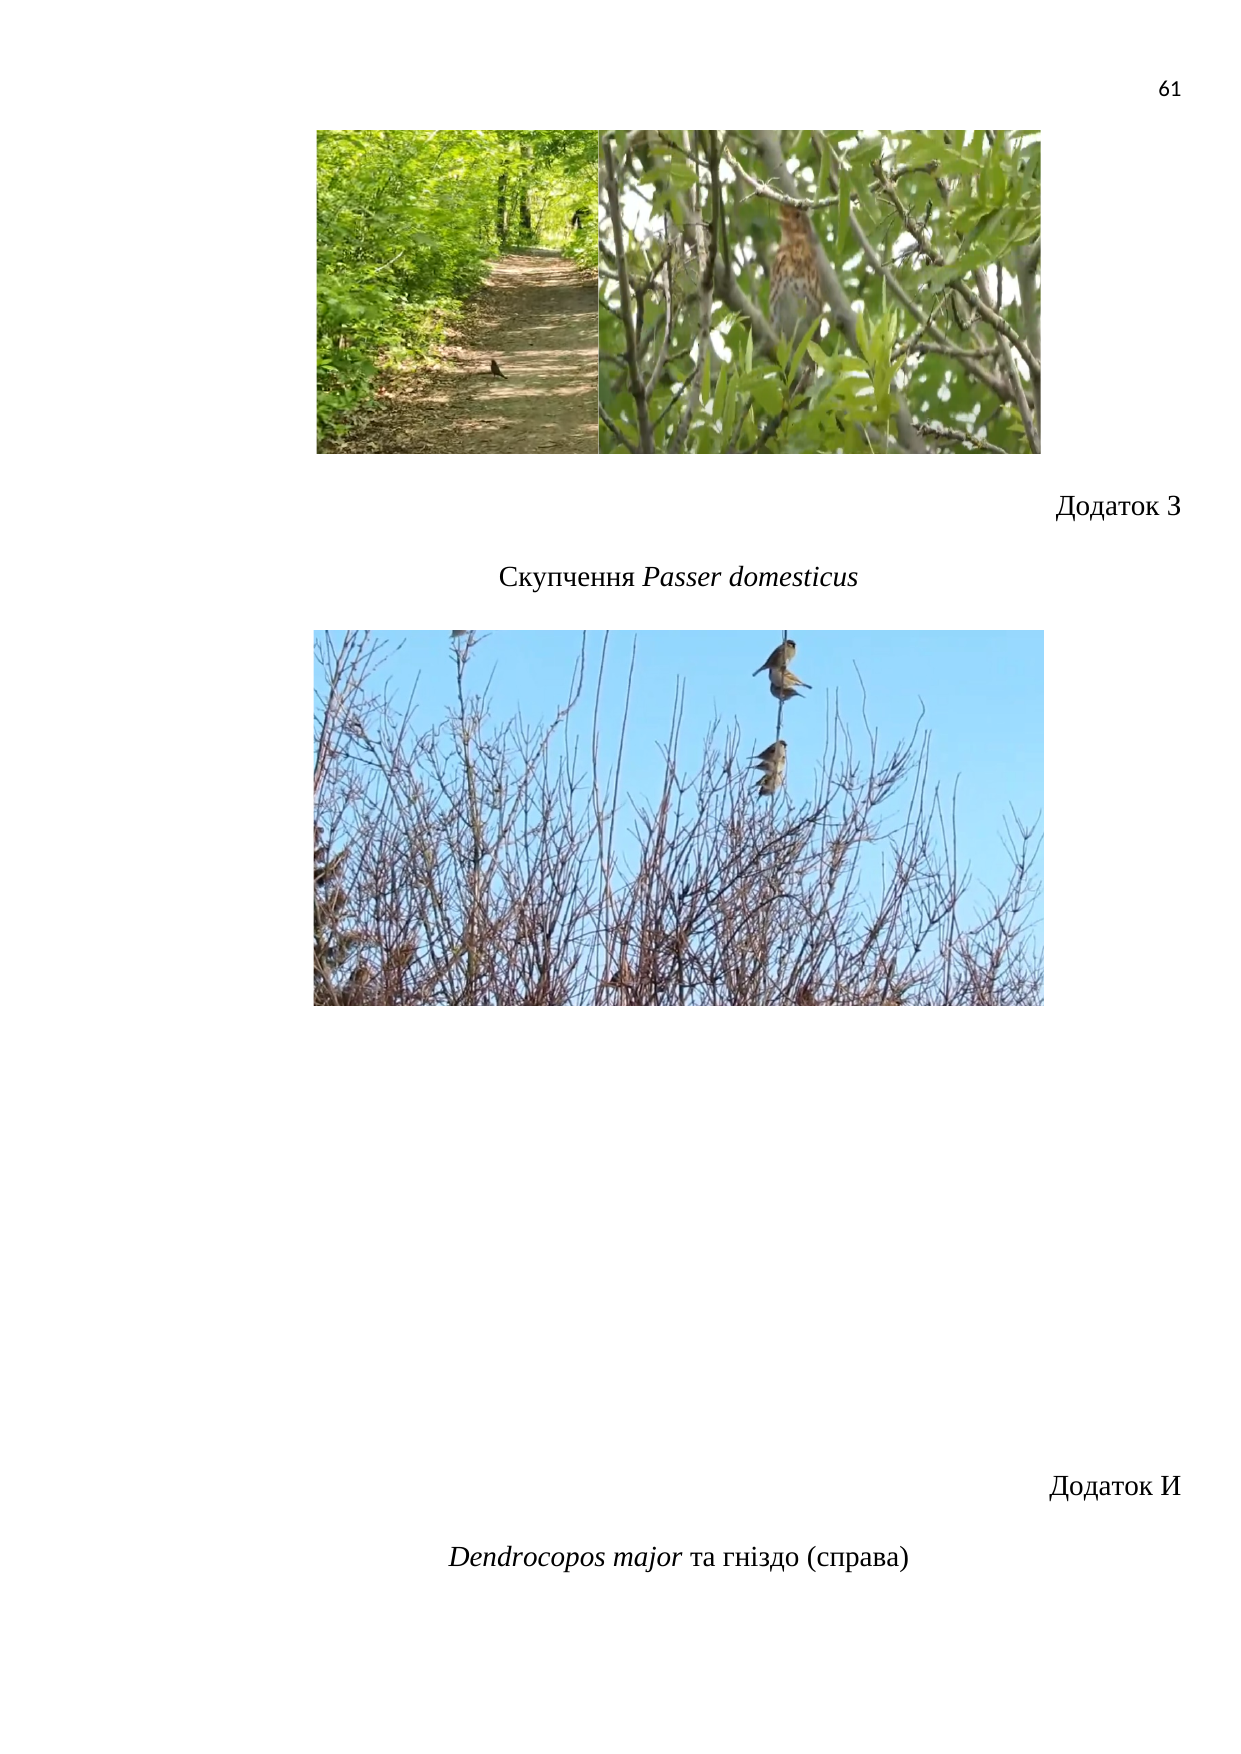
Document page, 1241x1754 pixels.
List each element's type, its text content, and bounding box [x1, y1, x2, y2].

text Dendrocopos major та гніздо (справа) [176, 1539, 1181, 1572]
picture [313, 630, 1044, 1006]
text Додаток З [176, 488, 1181, 522]
picture [316, 130, 1041, 454]
text Додаток И [176, 1468, 1181, 1501]
text Скупчення Passer domesticus [176, 559, 1181, 593]
